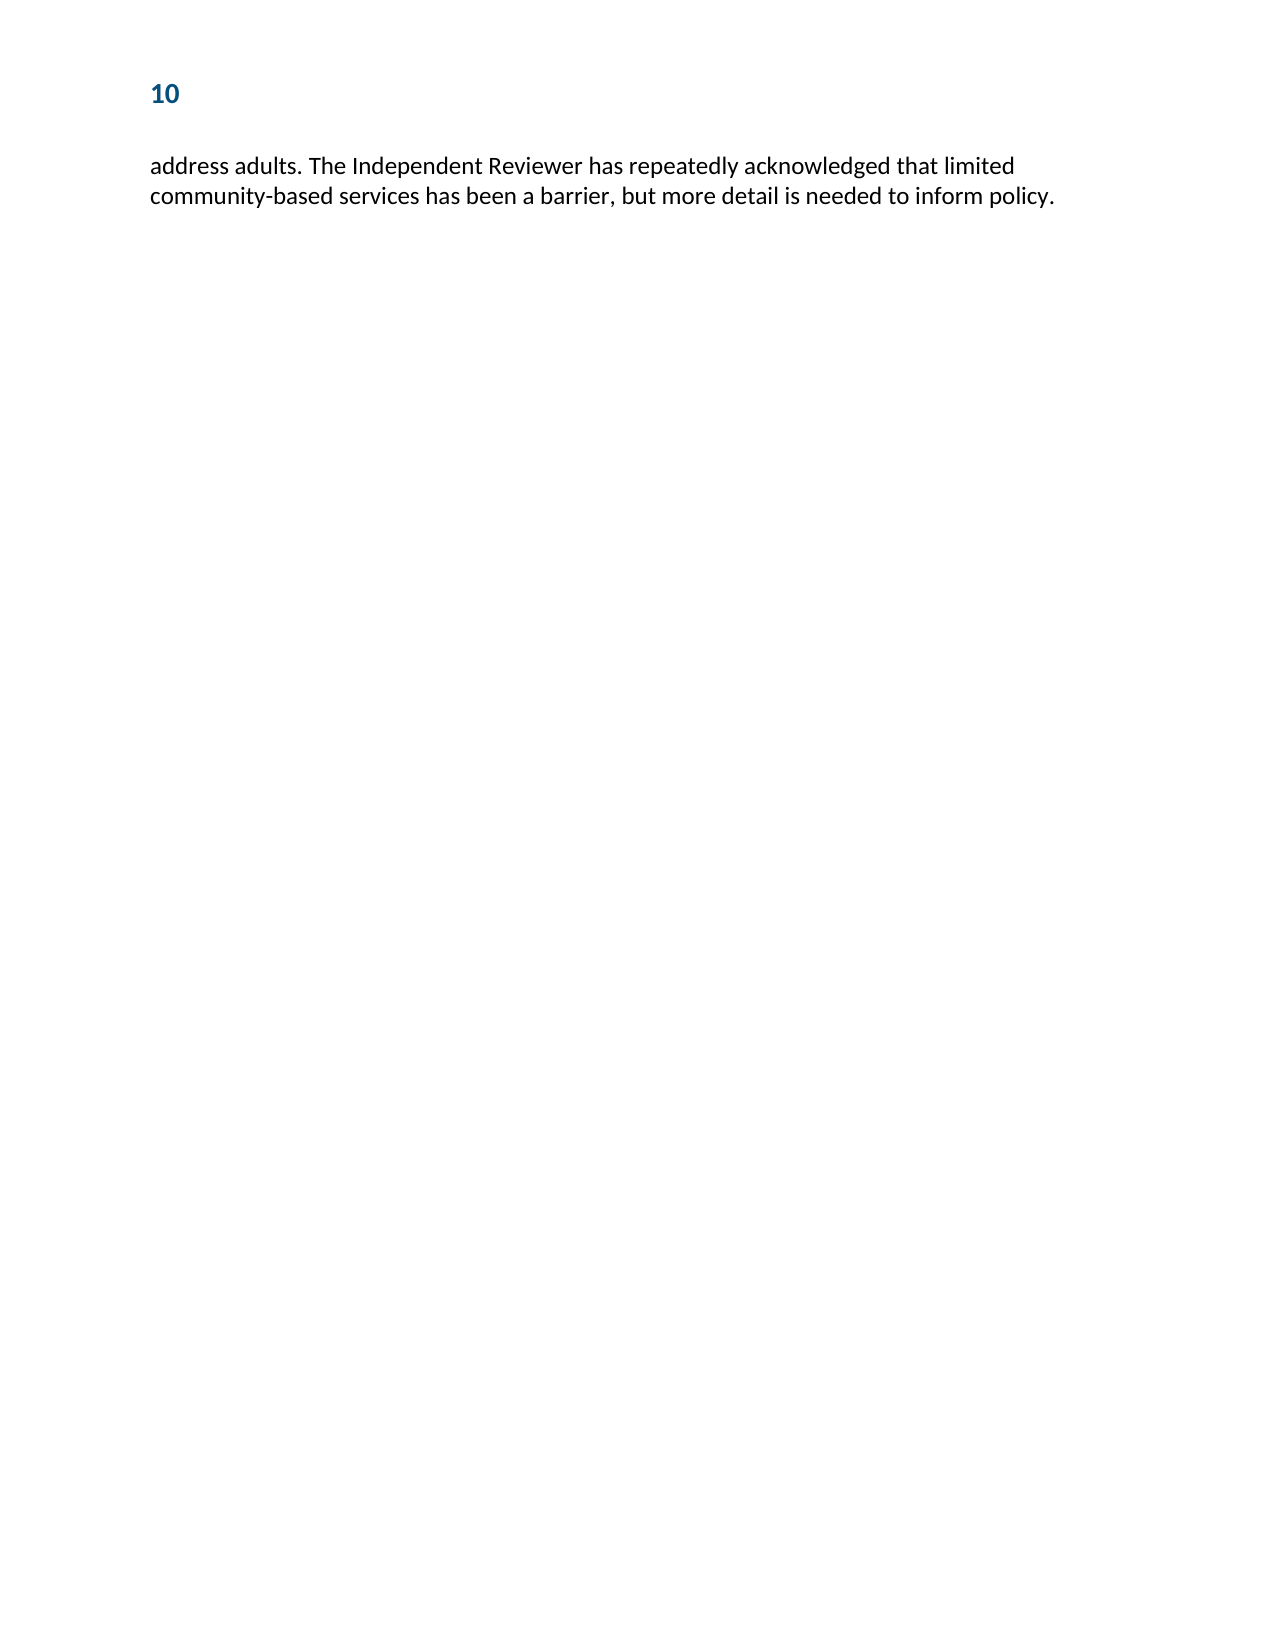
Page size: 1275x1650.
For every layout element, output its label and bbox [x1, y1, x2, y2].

text [150, 150, 1125, 211]
